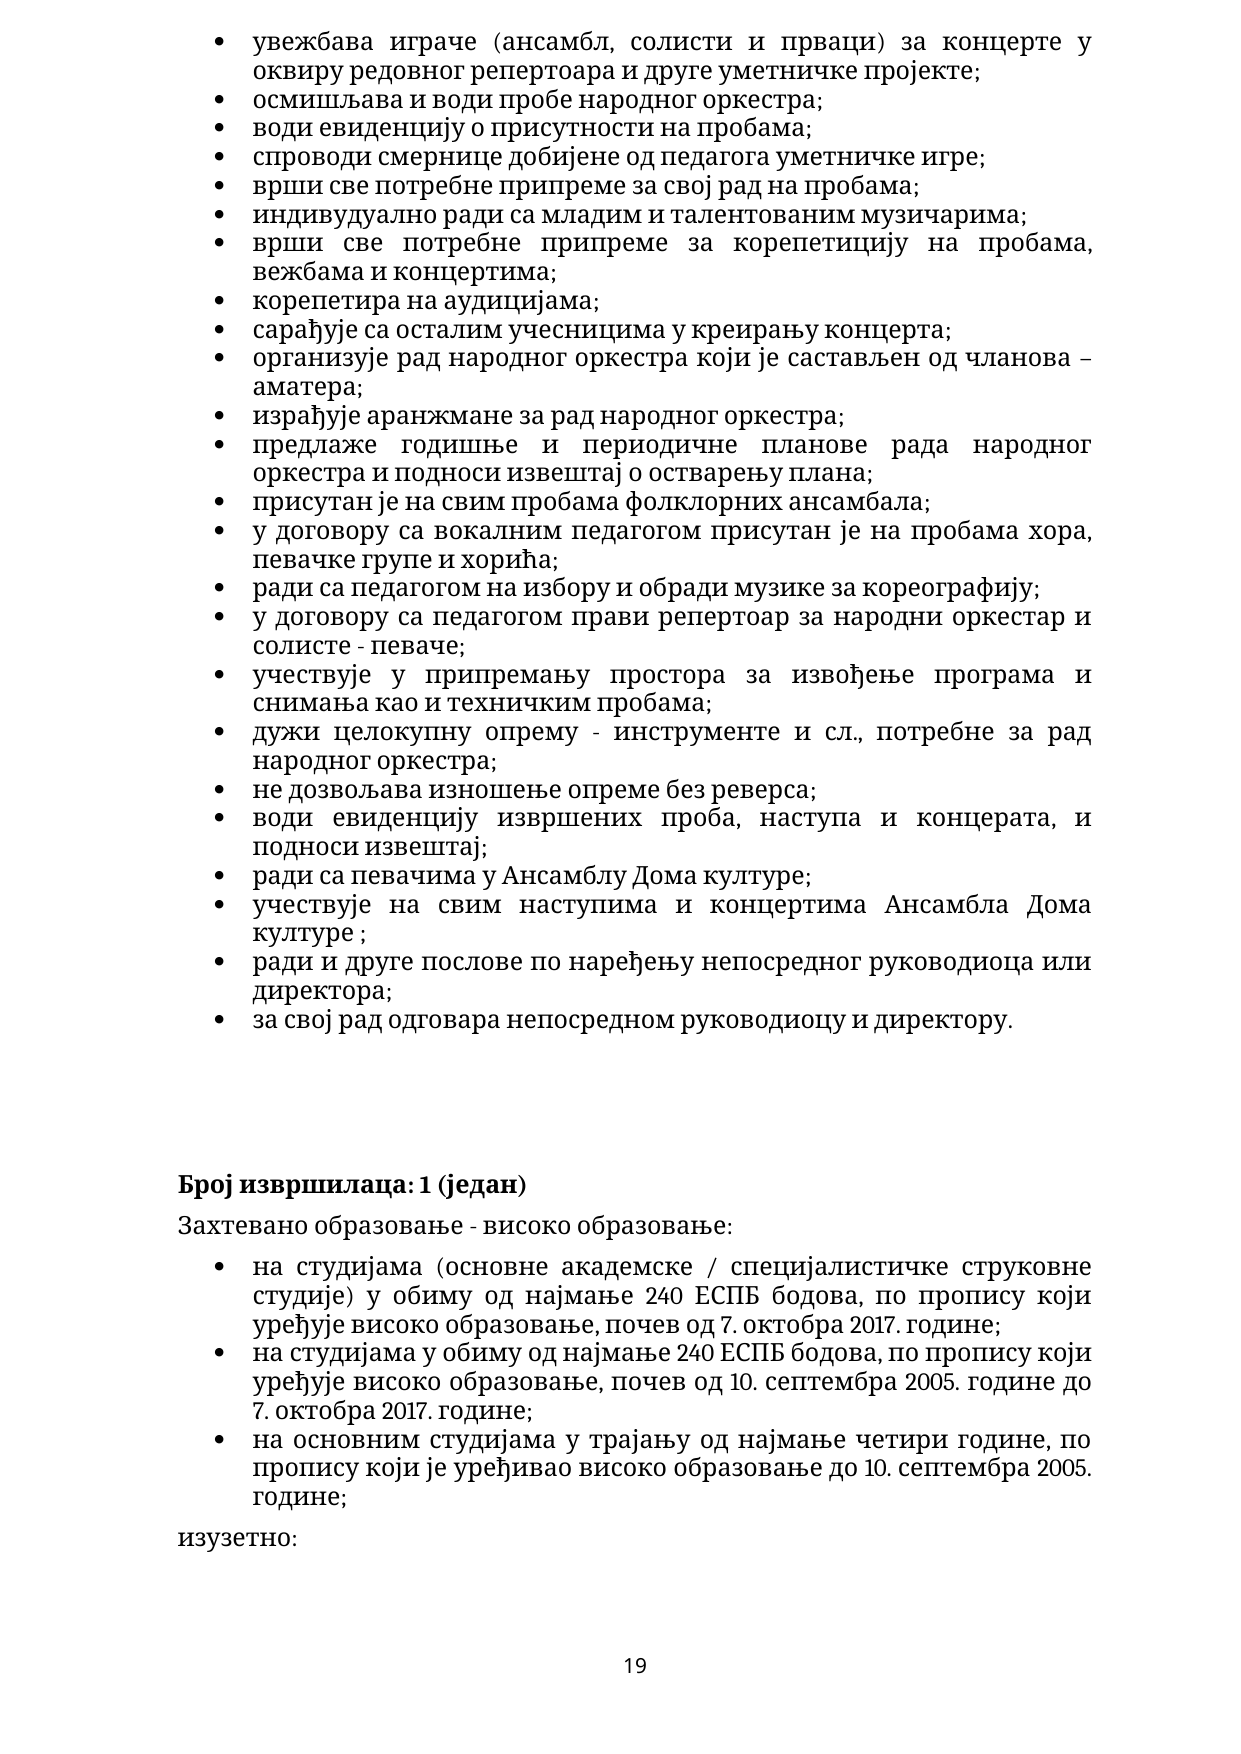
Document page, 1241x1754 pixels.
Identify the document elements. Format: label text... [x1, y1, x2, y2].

list ради са педагогом на избору и обради музике за кореографију; [215, 574, 1092, 603]
list увежбава играче (ансамбл, солисти и прваци) за концерте у оквиру редовног репертоара и друге уметничке пројекте; [215, 28, 1092, 86]
list води евиденцију о присутности на пробама; [215, 114, 1092, 143]
list врши све потребне припреме за корепетицију на пробама, вежбама и концертима; [215, 229, 1092, 287]
text Број извршилаца: 1 (један) [177, 1171, 1092, 1199]
text Захтевано образовање - високо образовање: [177, 1212, 1092, 1241]
list спроводи смернице добијене од педагога уметничке игре; [215, 143, 1092, 172]
list индивудуално ради са младим и талентованим музичарима; [215, 201, 1092, 229]
list учествује на свим наступима и концертима Ансамбла Дома културе ; [215, 891, 1092, 948]
list корепетира на аудицијама; [215, 287, 1092, 316]
list на студијама (основне академске / специјалистичке струковне студије) у обиму од најмање 240 ЕСПБ бодова, по пропису који уређује високо образовање, почев од 7. октобра 2017. године; [215, 1253, 1092, 1339]
text изузетно: [177, 1524, 1092, 1553]
list на основним студијама у трајању од најмање четири године, по пропису који је уређивао високо образовање до 10. септембра 2005. године; [215, 1426, 1092, 1512]
list не дозвољава изношење опреме без реверса; [215, 776, 1092, 804]
list у договору са вокалним педагогом присутан је на пробама хора, певачке групе и хорића; [215, 517, 1092, 574]
list за свој рад одговара непосредном руководиоцу и директору. [215, 1006, 1092, 1034]
list на студијама у обиму од најмање 240 ЕСПБ бодова, по пропису који уређује високо образовање, почев од 10. септембра 2005. године до 7. октобра 2017. године; [215, 1339, 1092, 1426]
list учествује у припремању простора за извођење програма и снимања као и техничким пробама; [215, 661, 1092, 718]
list организује рад народног оркестра који је састављен од чланова – аматера; [215, 344, 1092, 402]
list израђује аранжмане за рад народног оркестра; [215, 402, 1092, 431]
list дужи целокупну опрему - инструменте и сл., потребне за рад народног оркестра; [215, 718, 1092, 776]
list предлаже годишње и периодичне планове рада народног оркестра и подноси извештај о остварењу плана; [215, 431, 1092, 488]
list ради са певачима у Ансамблу Дома културе; [215, 862, 1092, 891]
list осмишљава и води пробе народног оркестра; [215, 86, 1092, 114]
list ради и друге послове по наређењу непосредног руководиоца или директора; [215, 948, 1092, 1006]
list у договору са педагогом прави репертоар за народни оркестар и солисте - певаче; [215, 603, 1092, 661]
list сарађује са осталим учесницима у креирању концерта; [215, 316, 1092, 344]
list присутан је на свим пробама фолклорних ансамбала; [215, 488, 1092, 517]
list води евиденцију извршених проба, наступа и концерата, и подноси извештај; [215, 804, 1092, 862]
list врши све потребне припреме за свој рад на пробама; [215, 172, 1092, 201]
